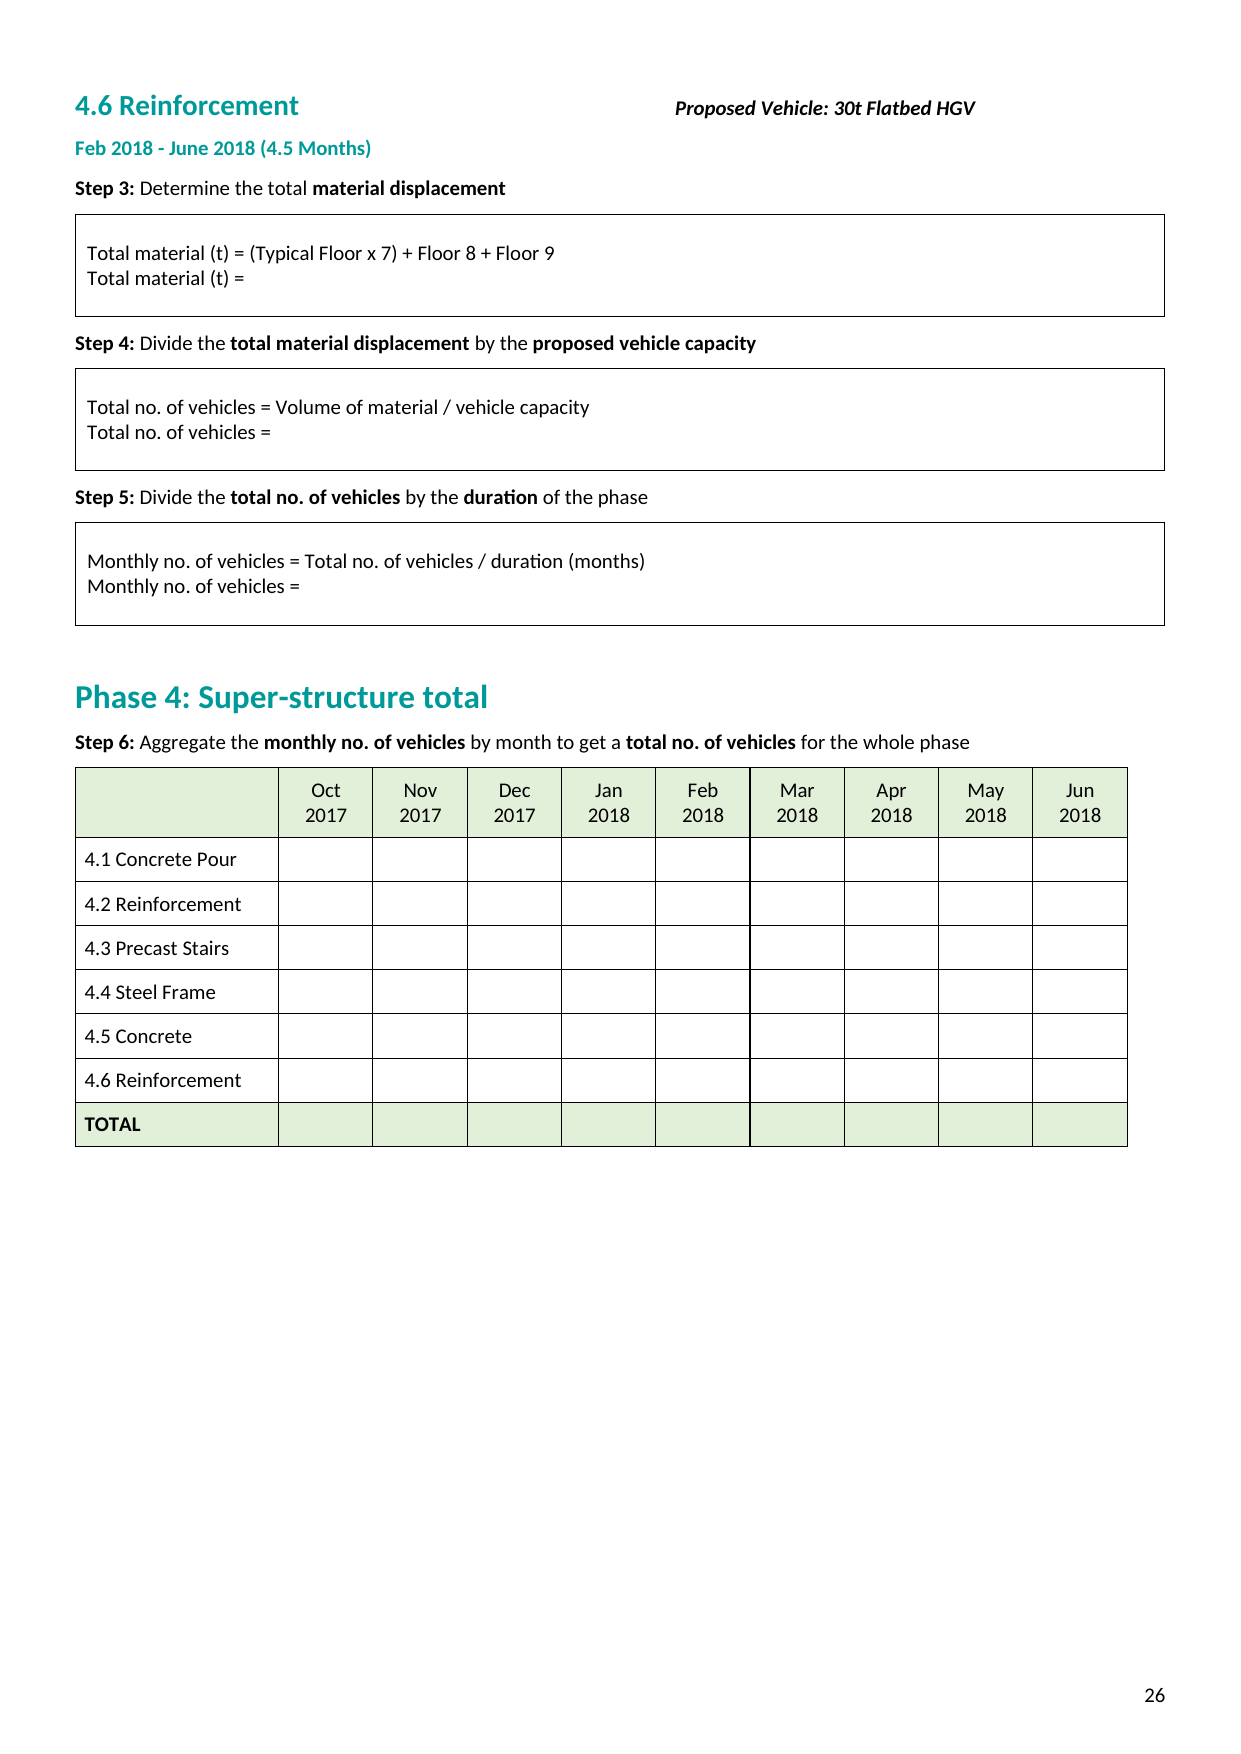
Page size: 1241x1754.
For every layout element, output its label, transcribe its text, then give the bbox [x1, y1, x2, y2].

table_cell [656, 882, 749, 925]
table_cell [562, 970, 655, 1013]
table_cell [373, 882, 467, 925]
table_cell [468, 838, 561, 881]
table_cell [373, 970, 467, 1013]
table_cell [845, 1059, 938, 1102]
table_cell 4.4 Steel Frame [76, 970, 278, 1013]
table_cell [1033, 838, 1127, 881]
table_cell [1033, 926, 1127, 969]
table_cell [1033, 1103, 1127, 1146]
table_header Dec 2017 [468, 768, 561, 837]
table_cell 4.2 Reinforcement [76, 882, 278, 925]
table_header Oct 2017 [279, 768, 372, 837]
text Step 6: Aggregate the monthly no. of vehicles by month to get a total no. of vehicles for the whole phase [75, 729, 1165, 754]
table_cell [751, 1014, 844, 1057]
table_cell [1033, 1059, 1127, 1102]
table_cell [751, 970, 844, 1013]
table_cell [562, 1059, 655, 1102]
table_cell [468, 882, 561, 925]
table_cell [468, 1103, 561, 1146]
table_cell [373, 1059, 467, 1102]
table_cell [751, 1103, 844, 1146]
table_cell [279, 926, 372, 969]
table_cell 4.6 Reinforcement [76, 1059, 278, 1102]
table_cell [373, 838, 467, 881]
table_header [76, 768, 278, 837]
table_header Jan 2018 [562, 768, 655, 837]
text Step 4: Divide the total material displacement by the proposed vehicle capacity [75, 330, 1165, 355]
table_cell [939, 1059, 1032, 1102]
table_cell [845, 882, 938, 925]
text 4.6 Reinforcement Proposed Vehicle: 30t Flatbed HGV [75, 87, 1165, 123]
table_cell [939, 838, 1032, 881]
table_cell [1033, 1014, 1127, 1057]
table_header Total no. of vehicles = Volume of material / vehicle capacity Total no. of vehicles = [76, 369, 1164, 470]
table_cell 4.5 Concrete [76, 1014, 278, 1057]
table_cell [373, 1014, 467, 1057]
table_cell [751, 882, 844, 925]
table_cell [939, 1014, 1032, 1057]
table_cell [468, 926, 561, 969]
table_cell [751, 1059, 844, 1102]
table_header Nov 2017 [373, 768, 467, 837]
table_cell [562, 1103, 655, 1146]
table_cell [751, 838, 844, 881]
table_cell [562, 926, 655, 969]
table_cell [656, 1103, 749, 1146]
table_cell [562, 838, 655, 881]
table_cell [939, 926, 1032, 969]
table_header May 2018 [939, 768, 1032, 837]
table_cell [279, 970, 372, 1013]
table_cell [845, 926, 938, 969]
table_cell [845, 1103, 938, 1146]
table_cell [656, 970, 749, 1013]
table_cell [562, 882, 655, 925]
table_cell [845, 1014, 938, 1057]
table_cell TOTAL [76, 1103, 278, 1146]
table_cell [373, 926, 467, 969]
table_header Monthly no. of vehicles = Total no. of vehicles / duration (months) Monthly no. of vehicles = [76, 523, 1164, 624]
table_cell [656, 1014, 749, 1057]
table_cell 4.3 Precast Stairs [76, 926, 278, 969]
table_cell [845, 838, 938, 881]
table_cell [373, 1103, 467, 1146]
table_cell [656, 838, 749, 881]
table_cell [279, 1059, 372, 1102]
text Step 3: Determine the total material displacement [75, 176, 1165, 201]
table_cell [468, 970, 561, 1013]
table_header Feb 2018 [656, 768, 749, 837]
table_header Jun 2018 [1033, 768, 1127, 837]
table_header Total material (t) = (Typical Floor x 7) + Floor 8 + Floor 9 Total material (t) = [76, 215, 1164, 316]
table_cell [751, 926, 844, 969]
table_cell [279, 838, 372, 881]
text Step 5: Divide the total no. of vehicles by the duration of the phase [75, 484, 1165, 509]
table_header Mar 2018 [751, 768, 844, 837]
table_cell [1033, 970, 1127, 1013]
table_cell [845, 970, 938, 1013]
text Phase 4: Super-structure total [75, 676, 1165, 717]
table_cell [656, 926, 749, 969]
table_cell [1033, 882, 1127, 925]
table_cell [468, 1014, 561, 1057]
table_cell [656, 1059, 749, 1102]
table_cell [939, 970, 1032, 1013]
text Feb 2018 - June 2018 (4.5 Months) [75, 136, 1165, 161]
table_cell [279, 1103, 372, 1146]
table_cell [939, 1103, 1032, 1146]
table_cell [279, 1014, 372, 1057]
table_header Apr 2018 [845, 768, 938, 837]
table_cell 4.1 Concrete Pour [76, 838, 278, 881]
table_cell [939, 882, 1032, 925]
table_cell [279, 882, 372, 925]
table_cell [562, 1014, 655, 1057]
table_cell [468, 1059, 561, 1102]
